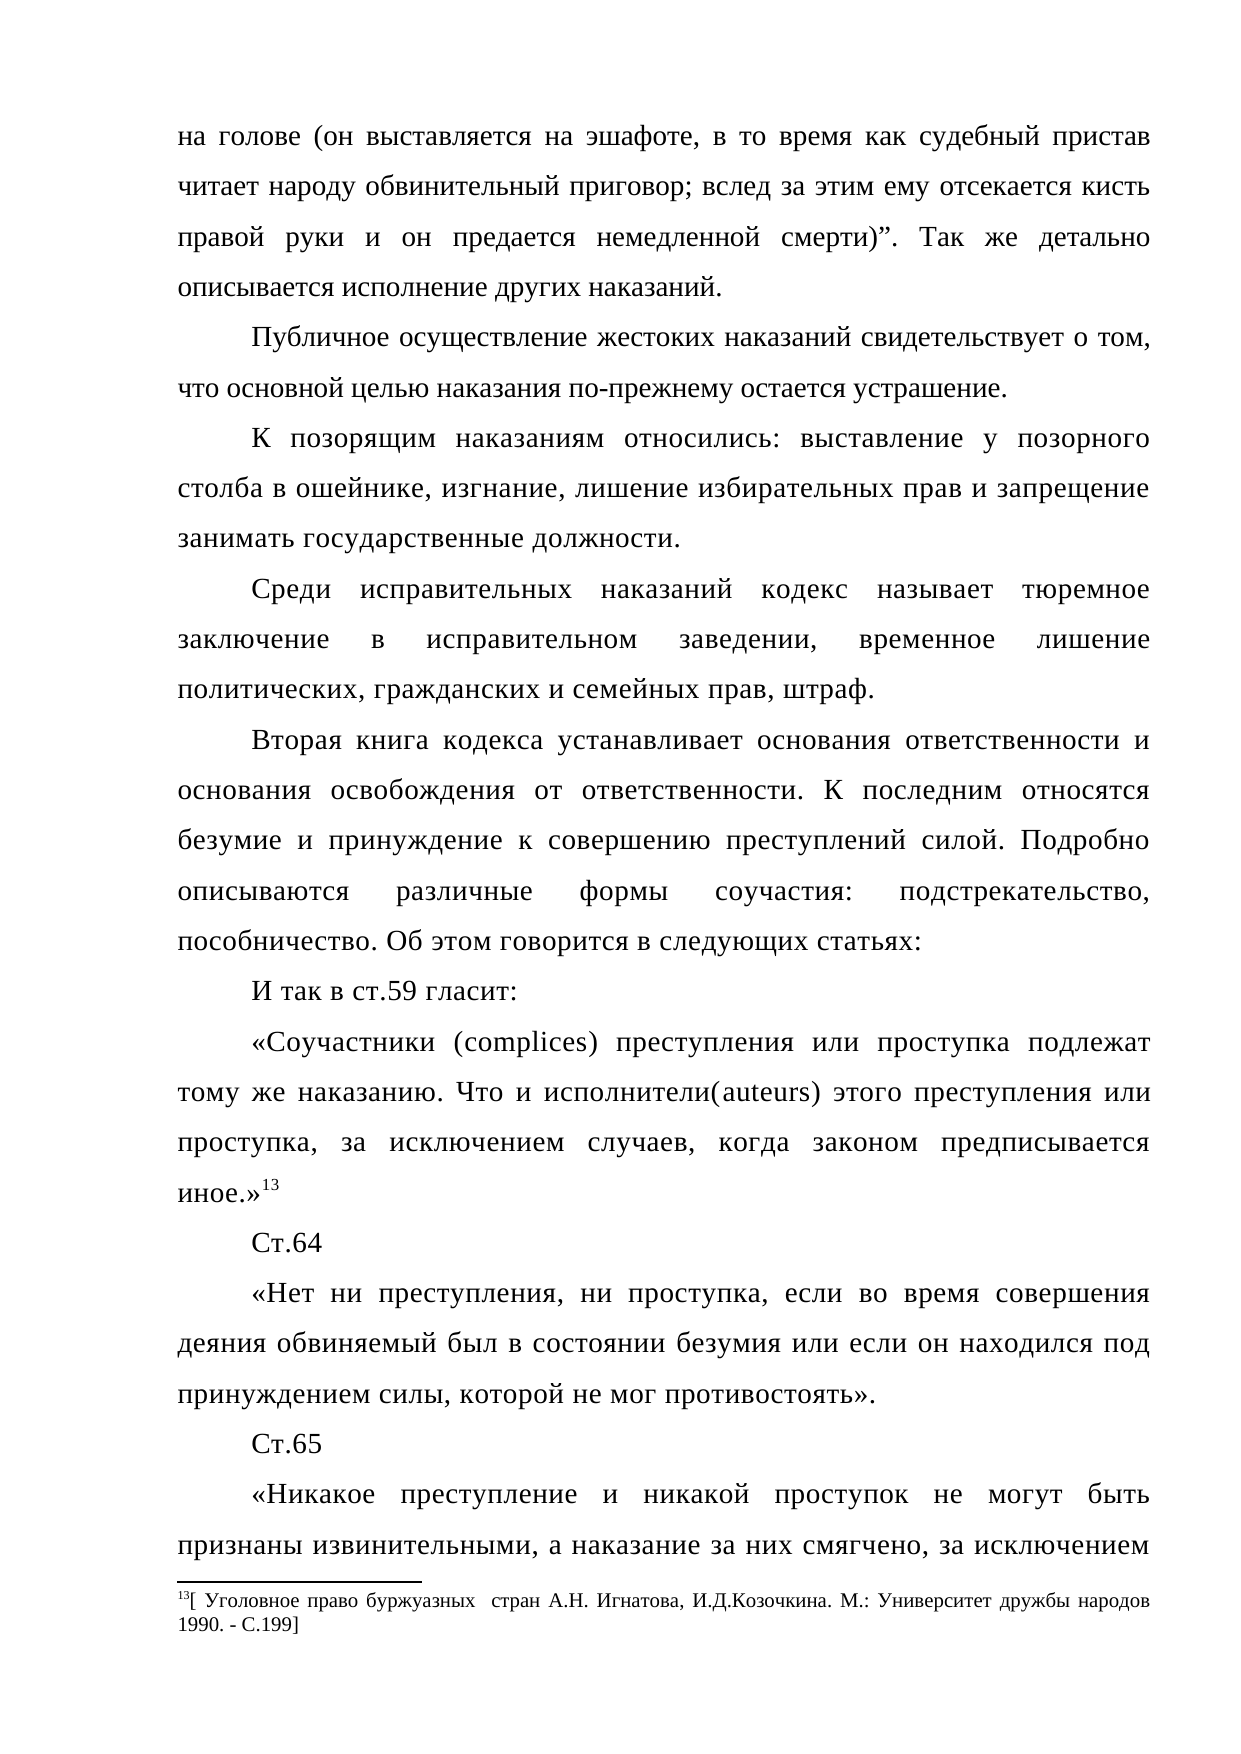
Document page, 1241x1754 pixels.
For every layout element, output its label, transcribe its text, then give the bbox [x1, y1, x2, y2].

text «Соучастники (complices) преступления или проступка подлежат тому же наказанию. Что и исполнители(auteurs) этого преступления или проступка, за исключением случаев, когда законом предписывается иное.» [177, 1024, 1152, 1208]
text К позорящим наказаниям относились: выставление у позорного столба в ошейнике, изгнание, лишение избирательных прав и запрещение занимать государственные должности. [177, 420, 1152, 554]
text Ст.65 [177, 1426, 1152, 1460]
text Публичное осуществление жестоких наказаний свидетельствует о том, что основной целью наказания по-прежнему остается устрашение. [177, 319, 1152, 403]
text «Нет ни преступления, ни проступка, если во время совершения деяния обвиняемый был в состоянии безумия или если он находился под принуждением силы, которой не мог противостоять». [177, 1275, 1152, 1409]
text И так в ст.59 гласит: [177, 973, 1152, 1007]
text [177, 118, 1152, 303]
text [177, 1477, 1152, 1560]
text Вторая книга кодекса устанавливает основания ответственности и основания освобождения от ответственности. К последним относятся безумие и принуждение к совершению преступлений силой. Подробно описываются различные формы соучастия: подстрекательство, пособничество. Об этом говорится в следующих статьях: [177, 722, 1152, 957]
text Ст.64 [177, 1225, 1152, 1258]
text Среди исправительных наказаний кодекс называет тюремное заключение в исправительном заведении, временное лишение политических, гражданских и семейных прав, штраф. [177, 571, 1152, 705]
